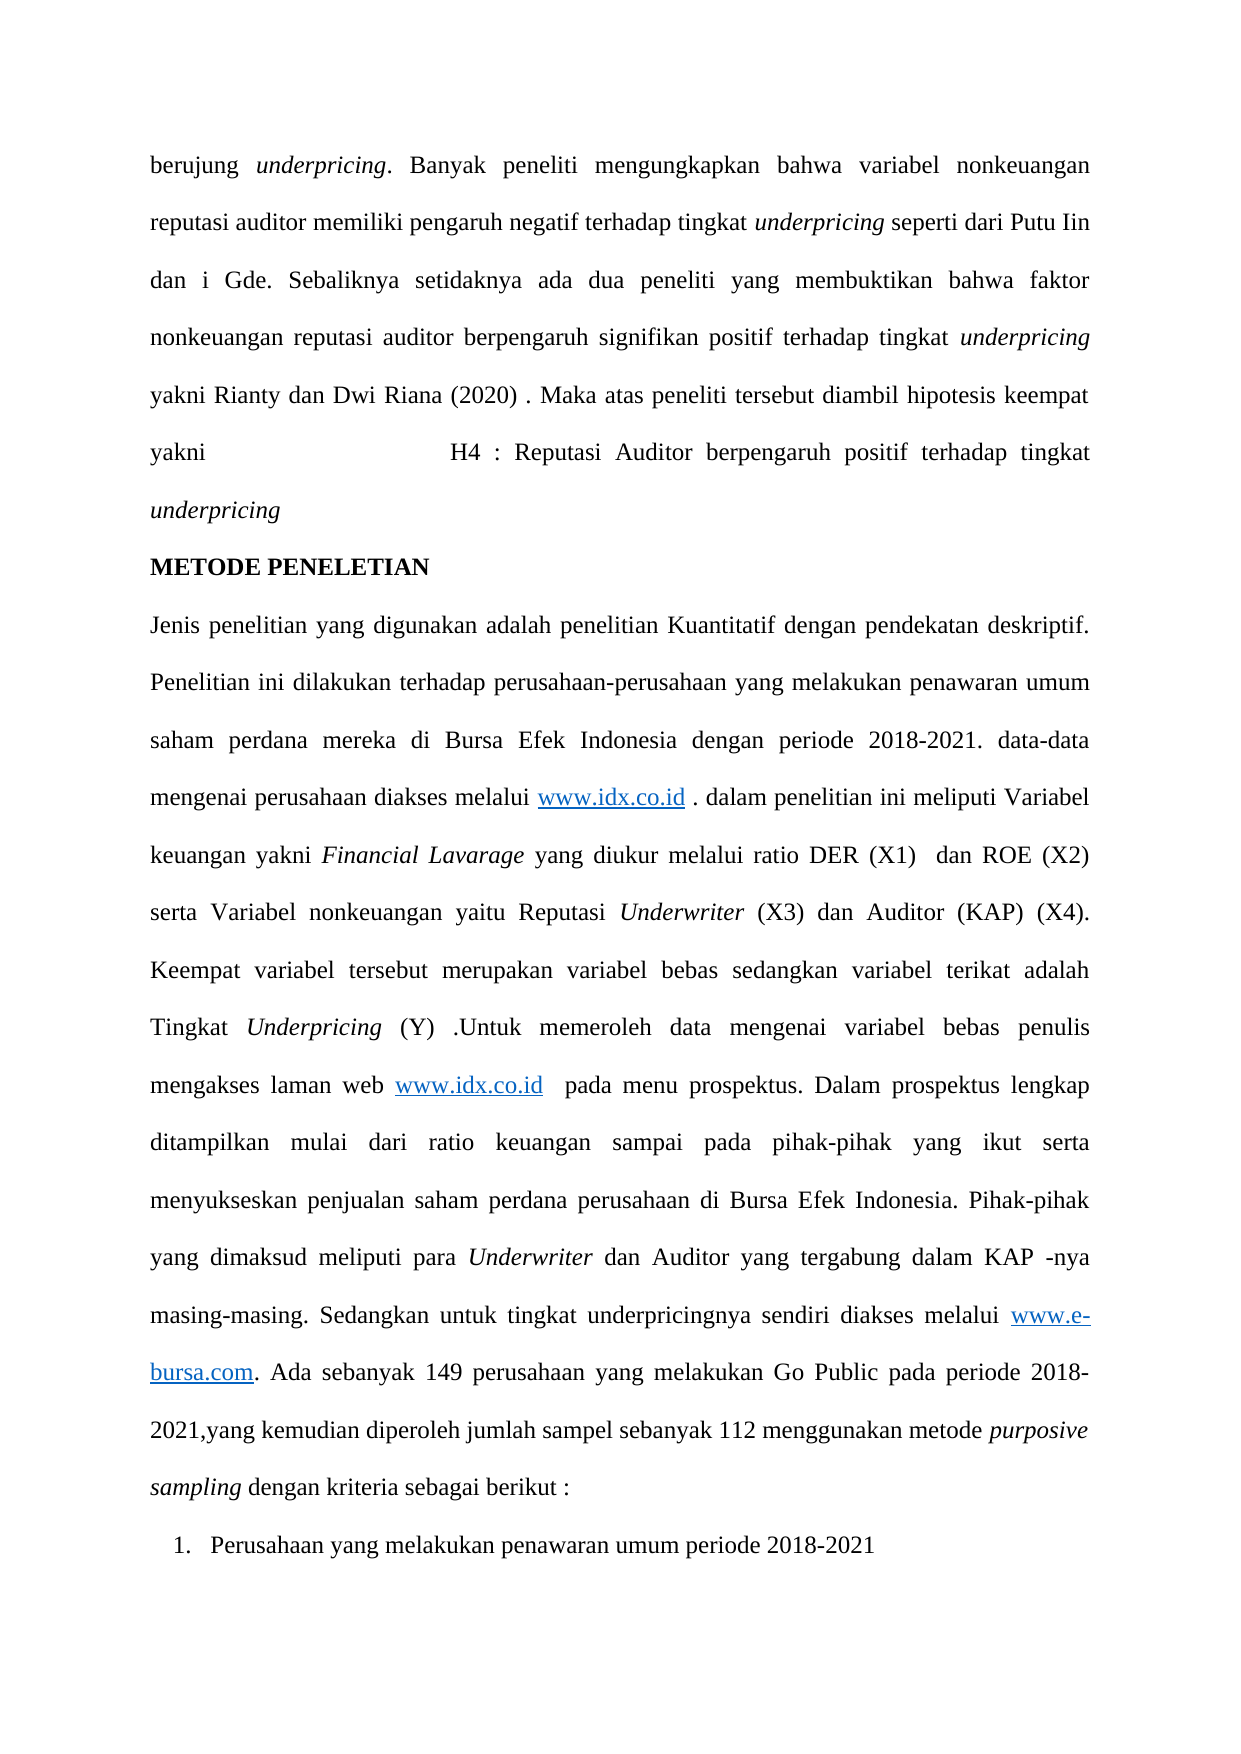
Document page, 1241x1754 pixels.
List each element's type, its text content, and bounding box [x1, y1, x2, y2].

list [150, 150, 1090, 524]
list Perusahaan yang melakukan penawaran umum periode 2018-2021 [173, 1530, 1090, 1559]
list METODE PENELETIAN [150, 552, 1090, 581]
list Jenis penelitian yang digunakan adalah penelitian Kuantitatif dengan pendekatan deskriptif. Penelitian ini dilakukan terhadap perusahaan-perusahaan yang melakukan penawaran umum saham perdana mereka di Bursa Efek Indonesia dengan periode 2018-2021. data-data mengenai perusahaan diakses melalui www.idx.co.id . dalam penelitian ini meliputi Variabel keuangan yakni Financial Lavarage yang diukur melalui ratio DER (X1) dan ROE (X2) serta Variabel nonkeuangan yaitu Reputasi Underwriter (X3) dan Auditor (KAP) (X4). Keempat variabel tersebut merupakan variabel bebas sedangkan variabel terikat adalah Tingkat Underpricing (Y) .Untuk memeroleh data mengenai variabel bebas penulis mengakses laman web www.idx.co.id pada menu prospektus. Dalam prospektus lengkap ditampilkan mulai dari ratio keuangan sampai pada pihak-pihak yang ikut serta menyukseskan penjualan saham perdana perusahaan di Bursa Efek Indonesia. Pihak-pihak yang dimaksud meliputi para Underwriter dan Auditor yang tergabung dalam KAP -nya masing-masing. Sedangkan untuk tingkat underpricingnya sendiri diakses melalui www.e-bursa.com. Ada sebanyak 149 perusahaan yang melakukan Go Public pada periode 2018-2021,yang kemudian diperoleh jumlah sampel sebanyak 112 menggunakan metode purposive sampling dengan kriteria sebagai berikut : [150, 610, 1090, 1501]
